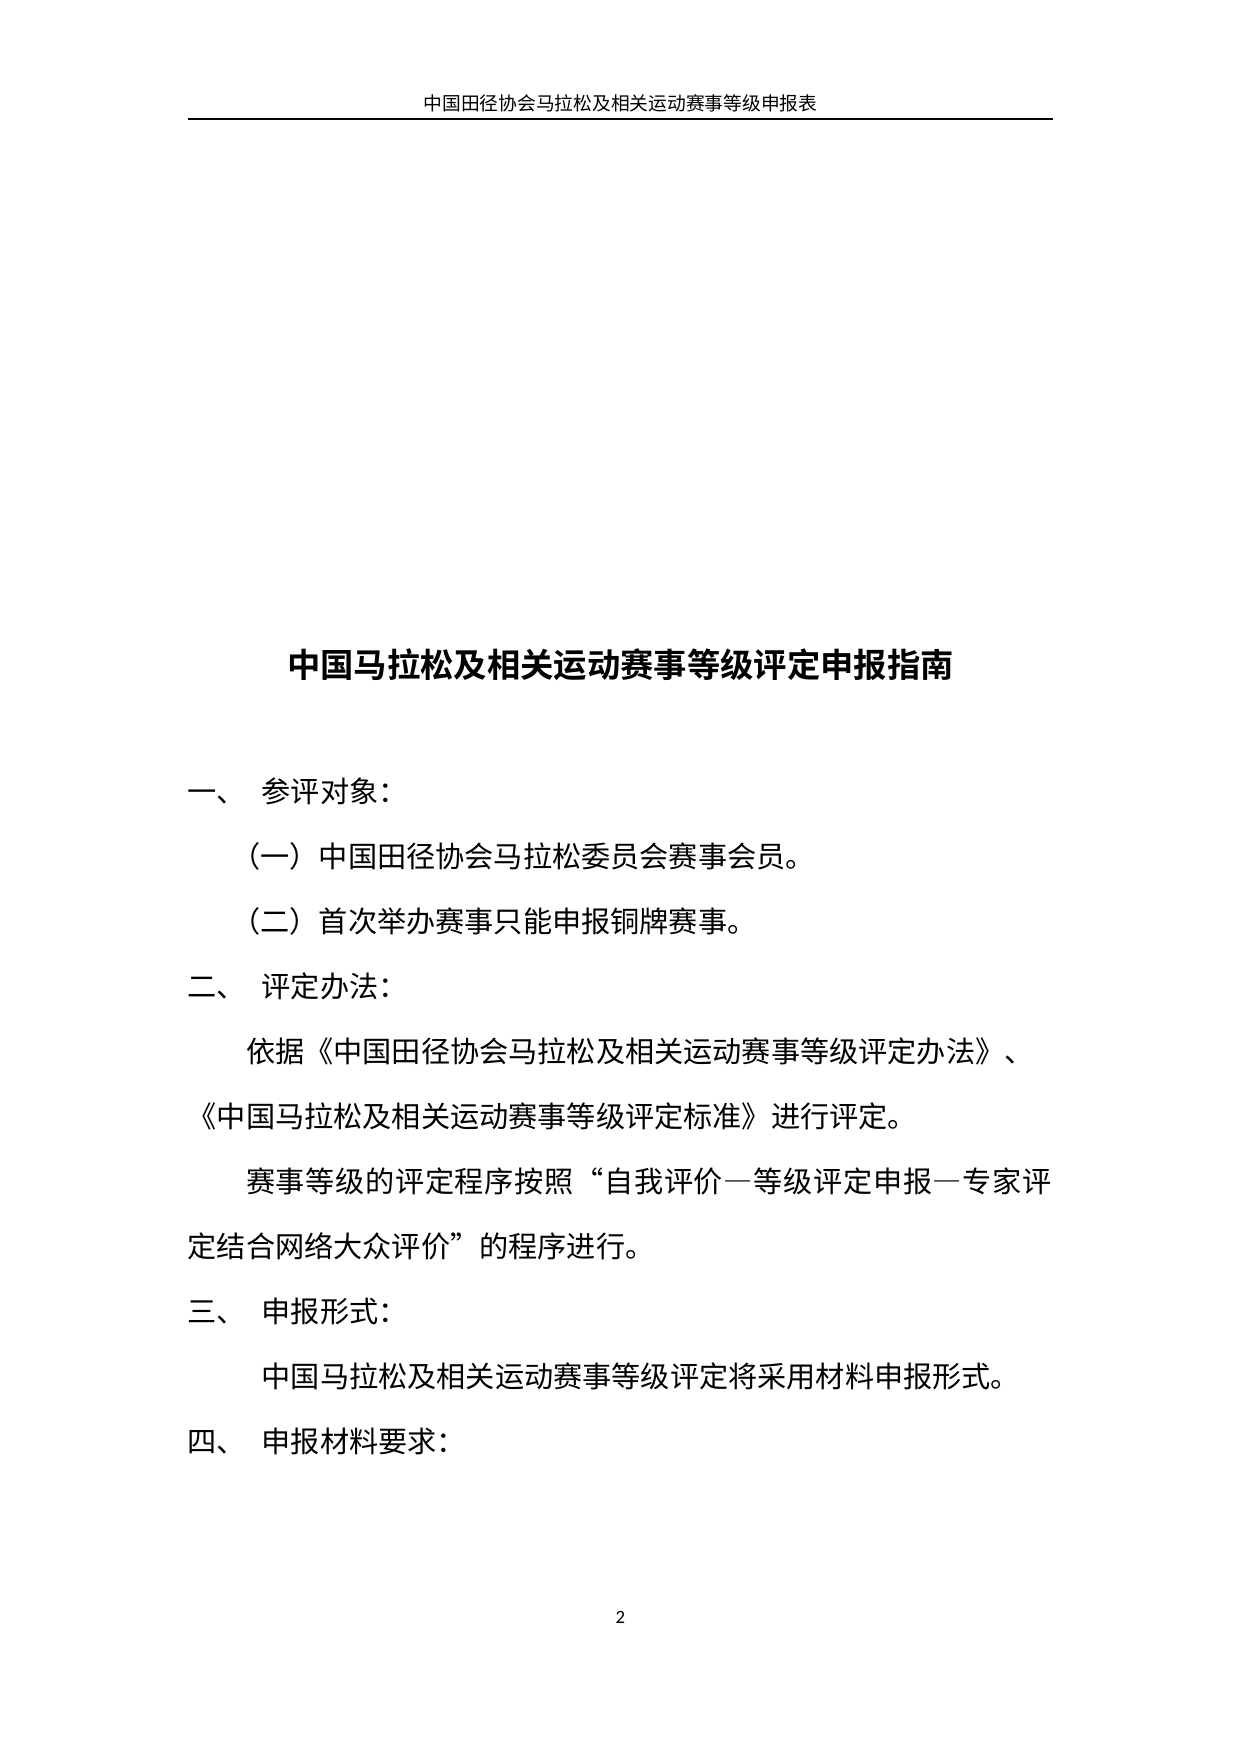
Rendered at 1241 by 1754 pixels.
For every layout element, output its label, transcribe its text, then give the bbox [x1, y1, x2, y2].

text 中国马拉松及相关运动赛事等级评定将采用材料申报形式。 [261, 1342, 1053, 1407]
subtitle 中国马拉松及相关运动赛事等级评定申报指南 [187, 630, 1053, 695]
list 参评对象： [187, 757, 1053, 822]
list 申报材料要求： [187, 1407, 1053, 1472]
list 评定办法： [187, 952, 1053, 1017]
list （一）中国田径协会马拉松委员会赛事会员。 [231, 822, 1053, 887]
list （二）首次举办赛事只能申报铜牌赛事。 [231, 887, 1053, 952]
list 申报形式： [187, 1277, 1053, 1342]
text 赛事等级的评定程序按照“自我评价—等级评定申报—专家评定结合网络大众评价”的程序进行。 [187, 1147, 1053, 1277]
text 依据《中国田径协会马拉松及相关运动赛事等级评定办法》、《中国马拉松及相关运动赛事等级评定标准》进行评定。 [187, 1017, 1053, 1147]
